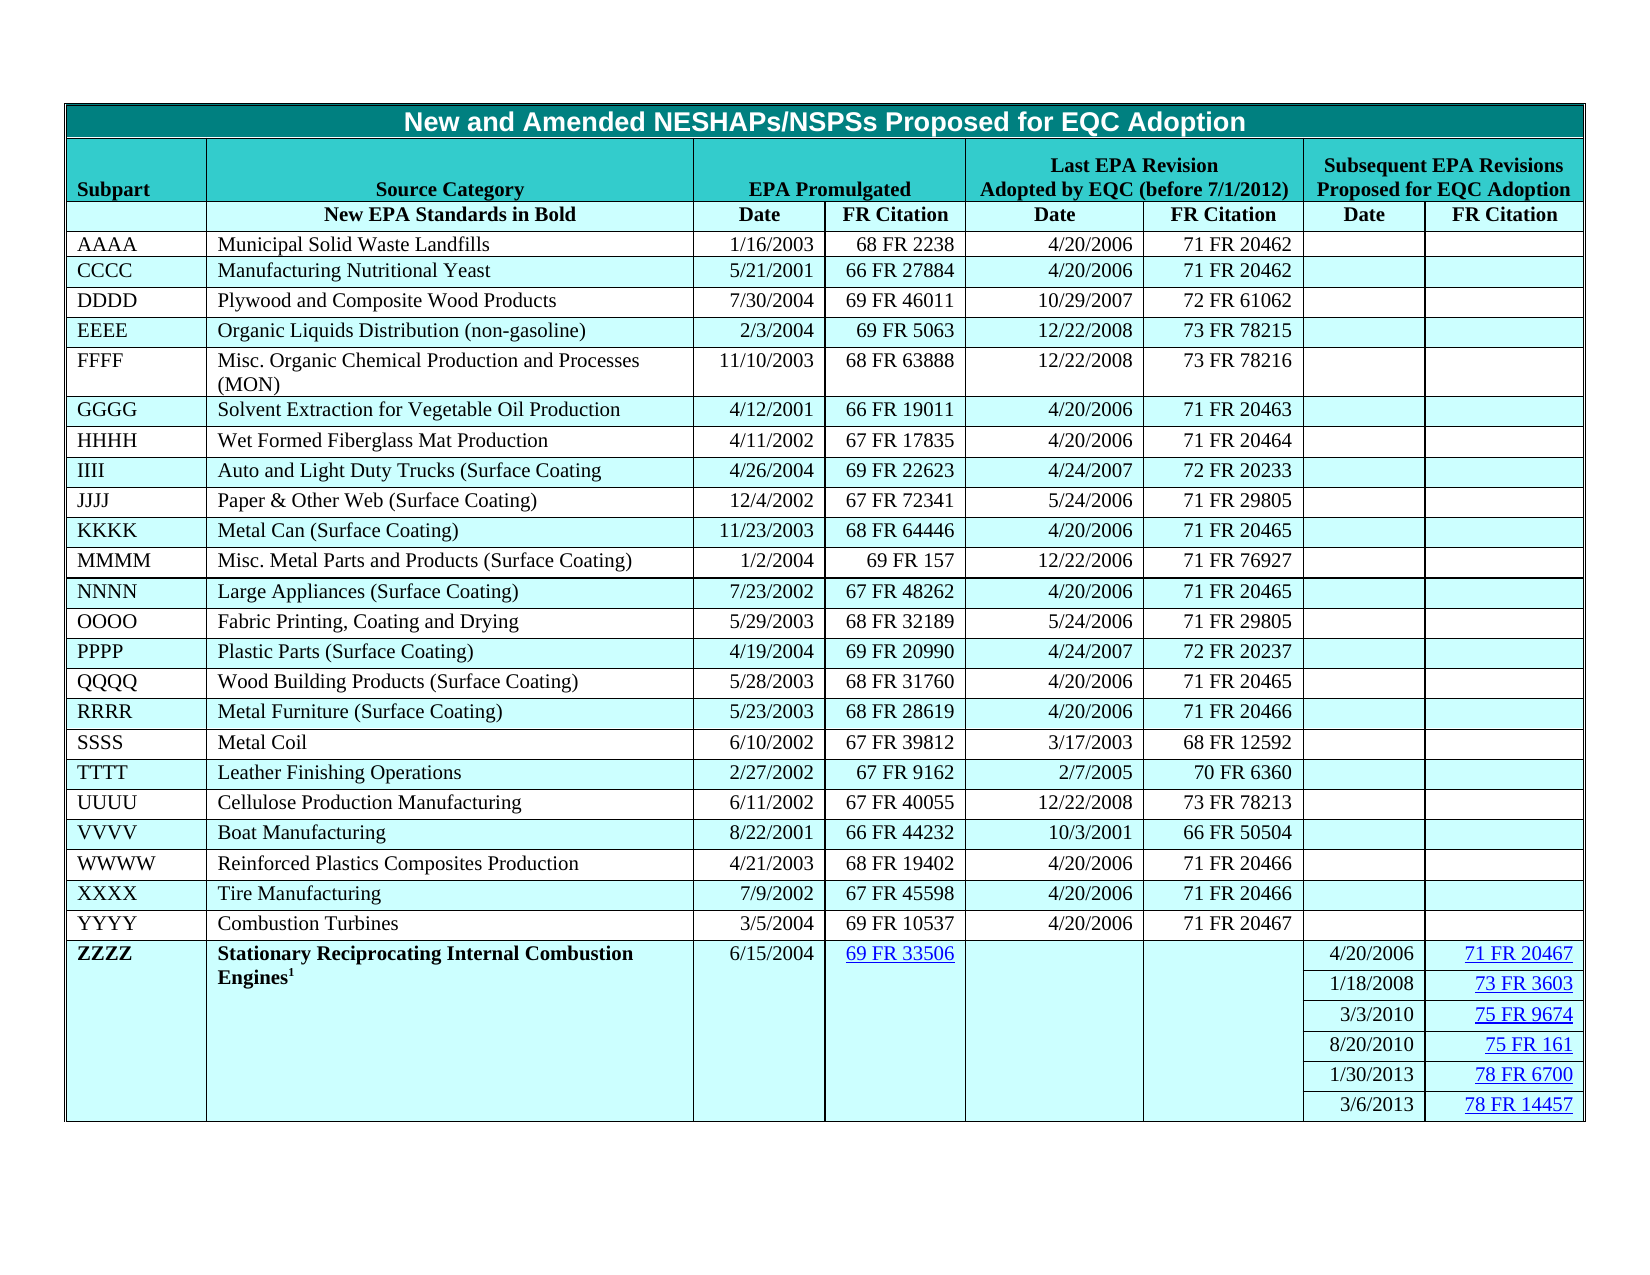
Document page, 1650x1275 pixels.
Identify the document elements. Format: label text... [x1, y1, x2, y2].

table_cell 4/20/2006 [966, 911, 1143, 940]
table_cell FFFF [67, 348, 206, 396]
table_cell Tire Manufacturing [207, 881, 693, 910]
table_cell 71 FR 20465 [1144, 579, 1303, 608]
table_cell EPA Promulgated [694, 139, 965, 201]
table_cell [1304, 318, 1424, 347]
table_cell 68 FR 19402 [826, 850, 965, 879]
table_cell 69 FR 33506 [826, 941, 965, 1121]
table_cell Solvent Extraction for Vegetable Oil Production [207, 397, 693, 426]
table_cell CCCC [67, 257, 206, 287]
table_cell 66 FR 44232 [826, 820, 965, 849]
table_cell Misc. Organic Chemical Production and Processes (MON) [207, 348, 693, 396]
table_cell 4/20/2006 [966, 850, 1143, 879]
table_cell 71 FR 29805 [1144, 609, 1303, 638]
table_cell [1304, 790, 1424, 819]
table_cell 4/19/2004 [694, 639, 824, 668]
table_cell 4/20/2006 [966, 427, 1143, 457]
table_cell 3/6/2013 [1304, 1092, 1424, 1121]
table_cell KKKK [67, 518, 206, 547]
table_cell [966, 941, 1143, 1121]
table_cell PPPP [67, 639, 206, 668]
table_cell 71 FR 20462 [1144, 232, 1303, 256]
table_cell New EPA Standards in Bold [207, 202, 693, 231]
table_cell Last EPA Revision Adopted by EQC (before 7/1/2012) [966, 139, 1303, 201]
table_cell EEEE [67, 318, 206, 347]
table_cell 72 FR 61062 [1144, 288, 1303, 317]
table_cell 4/20/2006 [966, 232, 1143, 256]
table_cell UUUU [67, 790, 206, 819]
table_cell 72 FR 20237 [1144, 639, 1303, 668]
table_cell VVVV [67, 820, 206, 849]
table_cell [1426, 639, 1583, 668]
table_cell [1304, 579, 1424, 608]
table_cell Metal Coil [207, 730, 693, 759]
table_cell [1304, 518, 1424, 547]
table_cell [1426, 458, 1583, 487]
table_cell 75 FR 9674 [1426, 1001, 1583, 1031]
table_cell 4/20/2006 [966, 669, 1143, 698]
table_cell [1304, 257, 1424, 287]
table_cell [1304, 639, 1424, 668]
table_cell 67 FR 45598 [826, 881, 965, 910]
table_cell 1/18/2008 [1304, 971, 1424, 1000]
table_cell Organic Liquids Distribution (non-gasoline) [207, 318, 693, 347]
table_header New and Amended NESHAPs/NSPSs Proposed for EQC Adoption [67, 106, 1583, 137]
table_cell 75 FR 161 [1426, 1032, 1583, 1061]
table_cell 4/21/2003 [694, 850, 824, 879]
table_cell 11/23/2003 [694, 518, 824, 547]
table_cell 2/3/2004 [694, 318, 824, 347]
table_cell 6/11/2002 [694, 790, 824, 819]
table_cell 12/22/2008 [966, 790, 1143, 819]
table_cell Manufacturing Nutritional Yeast [207, 257, 693, 287]
table_cell TTTT [67, 760, 206, 789]
table_cell 6/10/2002 [694, 730, 824, 759]
table_cell [1426, 669, 1583, 698]
table_cell [1426, 518, 1583, 547]
table_cell Metal Furniture (Surface Coating) [207, 699, 693, 728]
table_cell WWWW [67, 850, 206, 879]
table_cell [1426, 730, 1583, 759]
table_cell [1426, 257, 1583, 287]
table_cell Cellulose Production Manufacturing [207, 790, 693, 819]
table_cell 70 FR 6360 [1144, 760, 1303, 789]
table_cell 3/5/2004 [694, 911, 824, 940]
table_cell [1426, 318, 1583, 347]
table_cell SSSS [67, 730, 206, 759]
table_cell [1304, 397, 1424, 426]
table_cell 4/20/2006 [966, 579, 1143, 608]
table_cell 8/22/2001 [694, 820, 824, 849]
table_cell 3/17/2003 [966, 730, 1143, 759]
table_cell 6/15/2004 [694, 941, 824, 1121]
table_cell [1304, 669, 1424, 698]
table_cell 12/22/2008 [966, 318, 1143, 347]
table_cell Boat Manufacturing [207, 820, 693, 849]
table_cell 71 FR 29805 [1144, 488, 1303, 517]
table_cell Misc. Metal Parts and Products (Surface Coating) [207, 548, 693, 577]
table_cell [1304, 609, 1424, 638]
table_cell RRRR [67, 699, 206, 728]
table_cell 8/20/2010 [1304, 1032, 1424, 1061]
table_cell 12/4/2002 [694, 488, 824, 517]
table_cell ZZZZ [67, 941, 206, 1121]
table_cell [1304, 881, 1424, 910]
table_cell [1304, 820, 1424, 849]
table_cell 67 FR 17835 [826, 427, 965, 457]
table_cell 72 FR 20233 [1144, 458, 1303, 487]
table_cell 66 FR 19011 [826, 397, 965, 426]
table_cell [1426, 881, 1583, 910]
table_cell XXXX [67, 881, 206, 910]
table_cell 66 FR 50504 [1144, 820, 1303, 849]
table_cell 7/30/2004 [694, 288, 824, 317]
table_cell 1/30/2013 [1304, 1062, 1424, 1091]
table_cell [1426, 288, 1583, 317]
table_cell GGGG [67, 397, 206, 426]
table_cell 67 FR 72341 [826, 488, 965, 517]
table_cell Municipal Solid Waste Landfills [207, 232, 693, 256]
table_cell Date [966, 202, 1143, 231]
table_cell 71 FR 20466 [1144, 850, 1303, 879]
table_cell 71 FR 20466 [1144, 881, 1303, 910]
table_cell DDDD [67, 288, 206, 317]
table_cell 4/20/2006 [966, 699, 1143, 728]
table_cell OOOO [67, 609, 206, 638]
table_cell 69 FR 20990 [826, 639, 965, 668]
table_cell Plastic Parts (Surface Coating) [207, 639, 693, 668]
table_cell 68 FR 63888 [826, 348, 965, 396]
table_cell [1426, 760, 1583, 789]
table_cell 4/20/2006 [1304, 941, 1424, 970]
table_cell 10/29/2007 [966, 288, 1143, 317]
table_cell 71 FR 20465 [1144, 669, 1303, 698]
table_cell [1426, 609, 1583, 638]
table_cell IIII [67, 458, 206, 487]
table_cell 5/21/2001 [694, 257, 824, 287]
table_cell 71 FR 20467 [1144, 911, 1303, 940]
table_cell 73 FR 78216 [1144, 348, 1303, 396]
table_cell Large Appliances (Surface Coating) [207, 579, 693, 608]
table_cell Reinforced Plastics Composites Production [207, 850, 693, 879]
table_cell 5/29/2003 [694, 609, 824, 638]
table_cell 5/23/2003 [694, 699, 824, 728]
table_cell 71 FR 20467 [1426, 941, 1583, 970]
table_cell [67, 202, 206, 231]
table_cell Source Category [207, 139, 693, 201]
table_cell [1304, 348, 1424, 396]
table_cell 4/24/2007 [966, 639, 1143, 668]
table_cell [1426, 232, 1583, 256]
table_cell 4/11/2002 [694, 427, 824, 457]
table_cell FR Citation [1426, 202, 1583, 231]
table_cell 5/28/2003 [694, 669, 824, 698]
table_cell HHHH [67, 427, 206, 457]
table_cell 3/3/2010 [1304, 1001, 1424, 1031]
table_cell 78 FR 6700 [1426, 1062, 1583, 1091]
table_cell 73 FR 78213 [1144, 790, 1303, 819]
table_cell 78 FR 14457 [1426, 1092, 1583, 1121]
table_cell 68 FR 32189 [826, 609, 965, 638]
table_cell 4/20/2006 [966, 881, 1143, 910]
table_cell [1426, 397, 1583, 426]
table_cell Leather Finishing Operations [207, 760, 693, 789]
table_cell FR Citation [826, 202, 965, 231]
table_cell [1304, 288, 1424, 317]
table_cell 71 FR 20466 [1144, 699, 1303, 728]
table_cell 68 FR 64446 [826, 518, 965, 547]
table_cell [1304, 699, 1424, 728]
table_cell Plywood and Composite Wood Products [207, 288, 693, 317]
table_cell 11/10/2003 [694, 348, 824, 396]
table_cell Auto and Light Duty Trucks (Surface Coating [207, 458, 693, 487]
table_cell [1426, 699, 1583, 728]
table_cell 12/22/2006 [966, 548, 1143, 577]
table_cell [1426, 790, 1583, 819]
table_cell 7/9/2002 [694, 881, 824, 910]
table_cell [1304, 232, 1424, 256]
table_cell [1304, 911, 1424, 940]
table_cell 5/24/2006 [966, 609, 1143, 638]
table_cell 4/20/2006 [966, 518, 1143, 547]
table_cell 1/16/2003 [694, 232, 824, 256]
table_cell 73 FR 78215 [1144, 318, 1303, 347]
table_cell 68 FR 12592 [1144, 730, 1303, 759]
table_cell [1426, 427, 1583, 457]
table_cell 5/24/2006 [966, 488, 1143, 517]
table_cell [1304, 548, 1424, 577]
table_cell 69 FR 5063 [826, 318, 965, 347]
table_cell 67 FR 9162 [826, 760, 965, 789]
table_cell AAAA [67, 232, 206, 256]
table_cell 71 FR 20463 [1144, 397, 1303, 426]
table_cell [1426, 850, 1583, 879]
table_cell [1426, 911, 1583, 940]
table_cell [1304, 427, 1424, 457]
table_cell Subpart [67, 139, 206, 201]
table_cell Combustion Turbines [207, 911, 693, 940]
table_cell 67 FR 48262 [826, 579, 965, 608]
table_cell 71 FR 20465 [1144, 518, 1303, 547]
table_cell QQQQ [67, 669, 206, 698]
table_cell MMMM [67, 548, 206, 577]
table_cell 68 FR 2238 [826, 232, 965, 256]
table_cell JJJJ [67, 488, 206, 517]
table_cell 4/20/2006 [966, 397, 1143, 426]
table_cell [1304, 760, 1424, 789]
table_cell FR Citation [1144, 202, 1303, 231]
table_cell [1144, 941, 1303, 1121]
table_cell YYYY [67, 911, 206, 940]
table_cell 4/24/2007 [966, 458, 1143, 487]
table_cell 1/2/2004 [694, 548, 824, 577]
table_cell 7/23/2002 [694, 579, 824, 608]
table_cell 69 FR 22623 [826, 458, 965, 487]
table_cell 66 FR 27884 [826, 257, 965, 287]
table_cell [1426, 548, 1583, 577]
table_cell 68 FR 31760 [826, 669, 965, 698]
table_cell Paper & Other Web (Surface Coating) [207, 488, 693, 517]
table_cell 68 FR 28619 [826, 699, 965, 728]
table_cell Date [1304, 202, 1424, 231]
table_cell Fabric Printing, Coating and Drying [207, 609, 693, 638]
table_cell [1304, 730, 1424, 759]
table_cell 69 FR 10537 [826, 911, 965, 940]
table_cell 4/12/2001 [694, 397, 824, 426]
table_cell 4/20/2006 [966, 257, 1143, 287]
table_cell [1426, 820, 1583, 849]
table_cell [1426, 488, 1583, 517]
table_cell [1426, 579, 1583, 608]
table_cell 2/7/2005 [966, 760, 1143, 789]
table_cell 67 FR 39812 [826, 730, 965, 759]
table_cell 10/3/2001 [966, 820, 1143, 849]
table_cell Wood Building Products (Surface Coating) [207, 669, 693, 698]
table_cell Stationary Reciprocating Internal Combustion Engines1 [207, 941, 693, 1121]
table_cell [1426, 348, 1583, 396]
table_cell Date [694, 202, 824, 231]
table_cell 71 FR 76927 [1144, 548, 1303, 577]
table_cell [1304, 850, 1424, 879]
table_cell 73 FR 3603 [1426, 971, 1583, 1000]
table_cell [1304, 488, 1424, 517]
table_cell 69 FR 157 [826, 548, 965, 577]
table_cell [1304, 458, 1424, 487]
table_cell 2/27/2002 [694, 760, 824, 789]
table_cell Subsequent EPA Revisions Proposed for EQC Adoption [1304, 139, 1583, 201]
table_cell NNNN [67, 579, 206, 608]
table_cell 67 FR 40055 [826, 790, 965, 819]
table_cell 69 FR 46011 [826, 288, 965, 317]
table_cell 71 FR 20462 [1144, 257, 1303, 287]
table_cell Wet Formed Fiberglass Mat Production [207, 427, 693, 457]
table_cell 4/26/2004 [694, 458, 824, 487]
table_cell 71 FR 20464 [1144, 427, 1303, 457]
table_cell Metal Can (Surface Coating) [207, 518, 693, 547]
table_cell 12/22/2008 [966, 348, 1143, 396]
